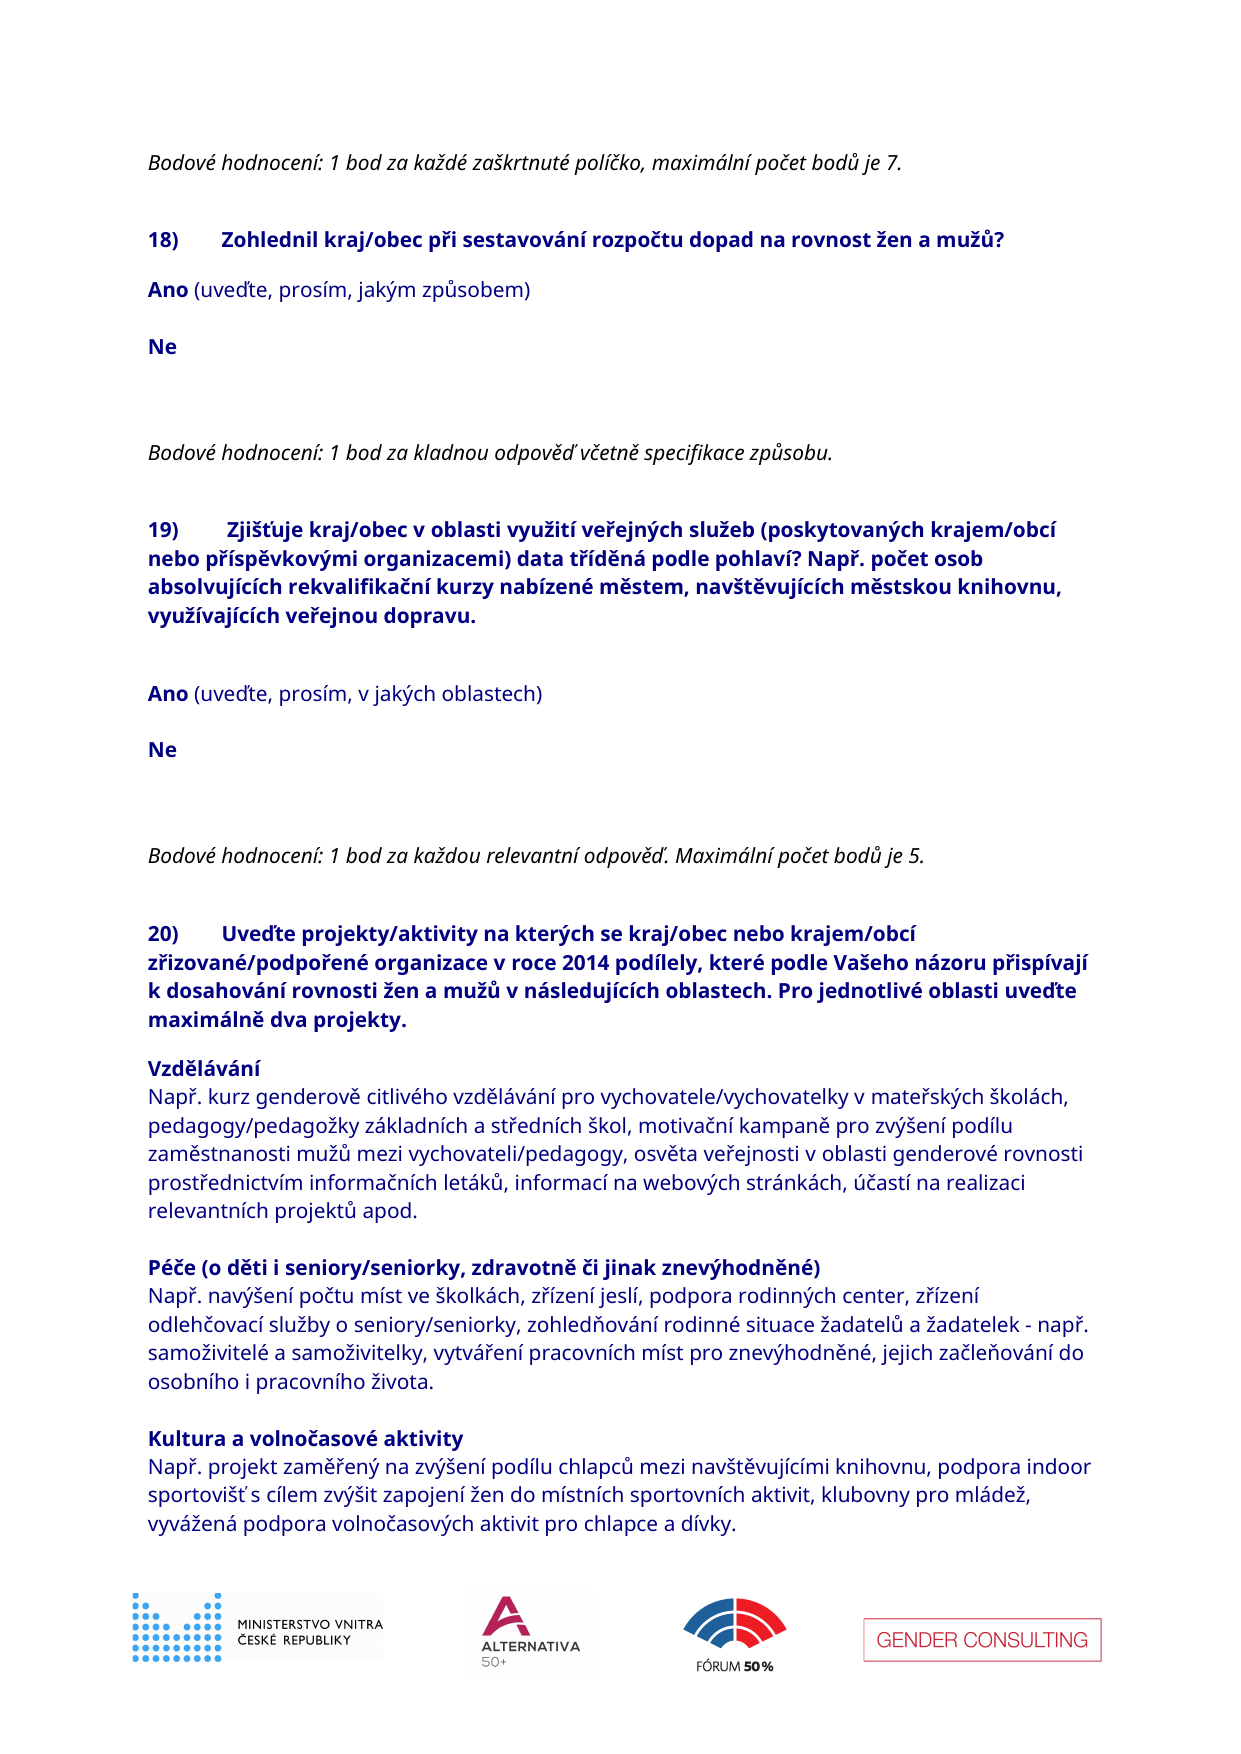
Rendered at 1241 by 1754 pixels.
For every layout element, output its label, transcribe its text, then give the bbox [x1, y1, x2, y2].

text Např. kurz genderově citlivého vzdělávání pro vychovatele/vychovatelky v mateřských školách, pedagogy/pedagožky základních a středních škol, motivační kampaně pro zvýšení podílu zaměstnanosti mužů mezi vychovateli/pedagogy, osvěta veřejnosti v oblasti genderové rovnosti prostřednictvím informačních letáků, informací na webových stránkách, účastí na realizaci relevantních projektů apod. [148, 1082, 1093, 1224]
list Ano (uveďte, prosím, v jakých oblastech) [148, 679, 1093, 707]
text Kultura a volnočasové aktivity [148, 1424, 1093, 1452]
list Uveďte projekty/aktivity na kterých se kraj/obec nebo krajem/obcí zřizované/podpořené organizace v roce 2014 podílely, které podle Vašeho názoru přispívají k dosahování rovnosti žen a mužů v následujících oblastech. Pro jednotlivé oblasti uveďte maximálně dva projekty. [148, 919, 1093, 1033]
text Péče (o děti i seniory/seniorky, zdravotně či jinak znevýhodněné) [148, 1253, 1093, 1281]
text Vzdělávání [148, 1054, 1093, 1082]
text Bodové hodnocení: 1 bod za kladnou odpověď včetně specifikace způsobu. [148, 438, 1093, 466]
list Zohlednil kraj/obec při sestavování rozpočtu dopad na rovnost žen a mužů? [148, 226, 1093, 254]
list Ano (uveďte, prosím, jakým způsobem) [148, 275, 1093, 303]
picture [650, 1592, 819, 1681]
list Ne [148, 736, 1093, 764]
picture [132, 1593, 383, 1662]
text Např. projekt zaměřený na zvýšení podílu chlapců mezi navštěvujícími knihovnu, podpora indoor sportovišť s cílem zvýšit zapojení žen do místních sportovních aktivit, klubovny pro mládež, vyvážená podpora volnočasových aktivit pro chlapce a dívky. [148, 1452, 1093, 1537]
list Ne [148, 332, 1093, 360]
list Zjišťuje kraj/obec v oblasti využití veřejných služeb (poskytovaných krajem/obcí nebo příspěvkovými organizacemi) data tříděná podle pohlaví? Např. počet osob absolvujících rekvalifikační kurzy nabízené městem, navštěvujících městskou knihovnu, využívajících veřejnou dopravu. [148, 516, 1093, 629]
text Např. navýšení počtu míst ve školkách, zřízení jeslí, podpora rodinných center, zřízení odlehčovací služby o seniory/seniorky, zohledňování rodinné situace žadatelů a žadatelek - např. samoživitelé a samoživitelky, vytváření pracovních míst pro znevýhodněné, jejich začleňování do osobního i pracovního života. [148, 1281, 1093, 1395]
text Bodové hodnocení: 1 bod za každé zaškrtnuté políčko, maximální počet bodů je 7. [148, 148, 1093, 176]
picture [467, 1586, 594, 1681]
text Bodové hodnocení: 1 bod za každou relevantní odpověď. Maximální počet bodů je 5. [148, 842, 1093, 870]
picture [863, 1618, 1102, 1662]
